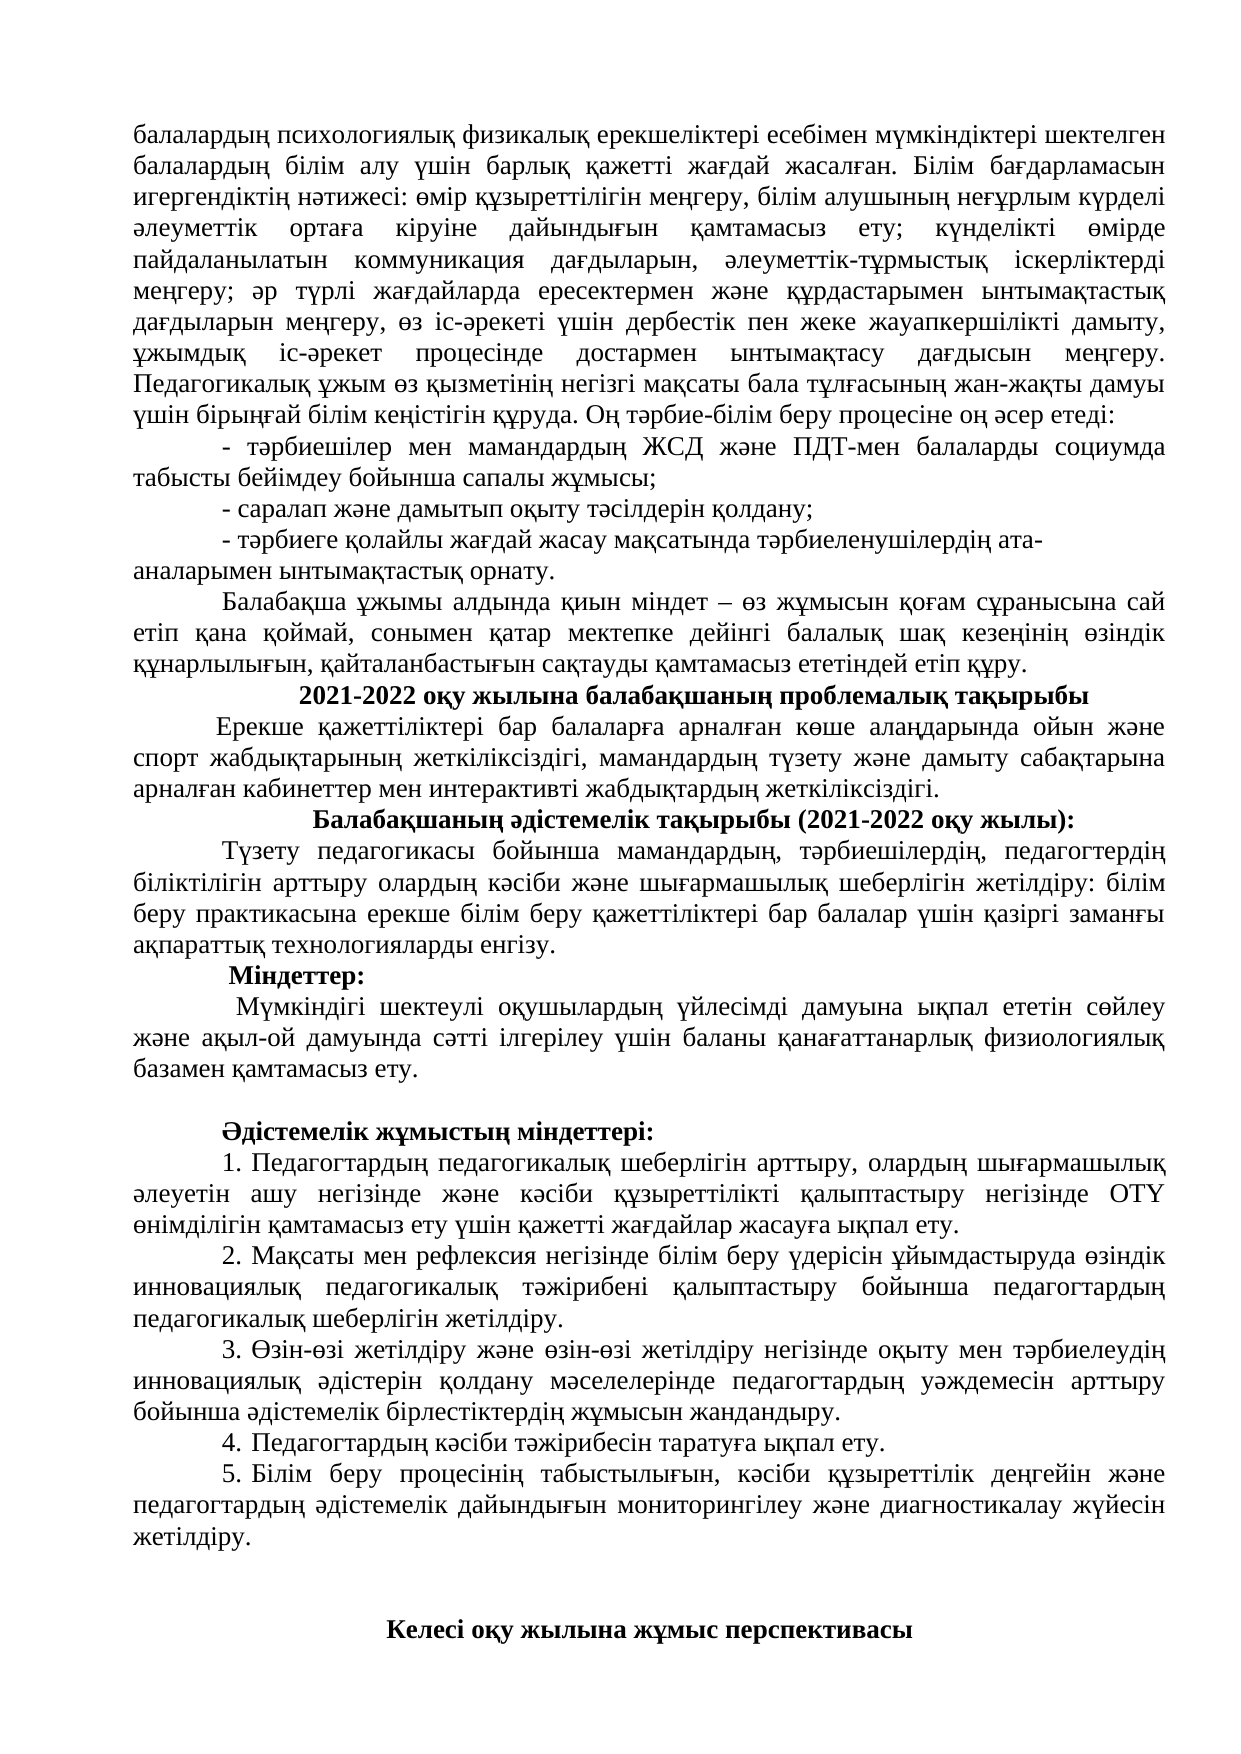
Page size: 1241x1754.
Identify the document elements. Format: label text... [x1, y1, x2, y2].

text Түзету педагогикасы бойынша мамандардың, тәрбиешілердің, педагогтердің біліктілігін арттыру олардың кәсіби және шығармашылық шеберлігін жетілдіру: білім беру практикасына ерекше білім беру қажеттіліктері бар балалар үшін қазіргі заманғы ақпараттық технологияларды енгізу. [133, 834, 1167, 959]
text Келесі оқу жылына жұмыс перспективасы [133, 1613, 1167, 1644]
text - саралап және дамытып оқыту тәсілдерін қолдану; [133, 492, 1167, 523]
text Балабақша ұжымы алдында қиын міндет – өз жұмысын қоғам сұранысына сай етіп қана қоймай, сонымен қатар мектепке дейінгі балалық шақ кезеңінің өзіндік құнарлылығын, қайталанбастығын сақтауды қамтамасыз ететіндей етіп құру. [133, 585, 1167, 679]
text Әдістемелік жұмыстың міндеттері: [133, 1115, 1167, 1146]
list Өзін-өзі жетілдіру және өзін-өзі жетілдіру негізінде оқыту мен тәрбиелеудің инновациялық әдістерін қолдану мәселелерінде педагогтардың уәждемесін арттыру бойынша әдістемелік бірлестіктердің жұмысын жандандыру. [133, 1333, 1167, 1426]
text 2021-2022 оқу жылына балабақшаның проблемалық тақырыбы [133, 679, 1167, 710]
text Балабақшаның әдістемелік тақырыбы (2021-2022 оқу жылы): [133, 803, 1167, 834]
list Мақсаты мен рефлексия негізінде білім беру үдерісін ұйымдастыруда өзіндік инновациялық педагогикалық тәжірибені қалыптастыру бойынша педагогтардың педагогикалық шеберлігін жетілдіру. [133, 1239, 1167, 1333]
text Мүмкіндігі шектеулі оқушылардың үйлесімді дамуына ықпал ететін сөйлеу және ақыл-ой дамуында сәтті ілгерілеу үшін баланы қанағаттанарлық физиологиялық базамен қамтамасыз ету. [133, 990, 1167, 1084]
text - тәрбиешілер мен мамандардың ЖСД және ПДТ-мен балаларды социумда табысты бейімдеу бойынша сапалы жұмысы; [133, 429, 1167, 492]
text - тәрбиеге қолайлы жағдай жасау мақсатында тәрбиеленушілердің ата-аналарымен ынтымақтастық орнату. [133, 523, 1167, 585]
text Міндеттер: [133, 959, 1167, 990]
text Ерекше қажеттіліктері бар балаларға арналған көше алаңдарында ойын және спорт жабдықтарының жеткіліксіздігі, мамандардың түзету және дамыту сабақтарына арналған кабинеттер мен интерактивті жабдықтардың жеткіліксіздігі. [133, 710, 1167, 803]
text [133, 118, 1167, 429]
list Педагогтардың кәсіби тәжірибесін таратуға ықпал ету. [133, 1426, 1167, 1457]
list Білім беру процесінің табыстылығын, кәсіби құзыреттілік деңгейін және педагогтардың әдістемелік дайындығын мониторингілеу және диагностикалау жүйесін жетілдіру. [133, 1457, 1167, 1551]
list Педагогтардың педагогикалық шеберлігін арттыру, олардың шығармашылық әлеуетін ашу негізінде және кәсіби құзыреттілікті қалыптастыру негізінде ОТҮ өнімділігін қамтамасыз ету үшін қажетті жағдайлар жасауға ықпал ету. [133, 1146, 1167, 1239]
